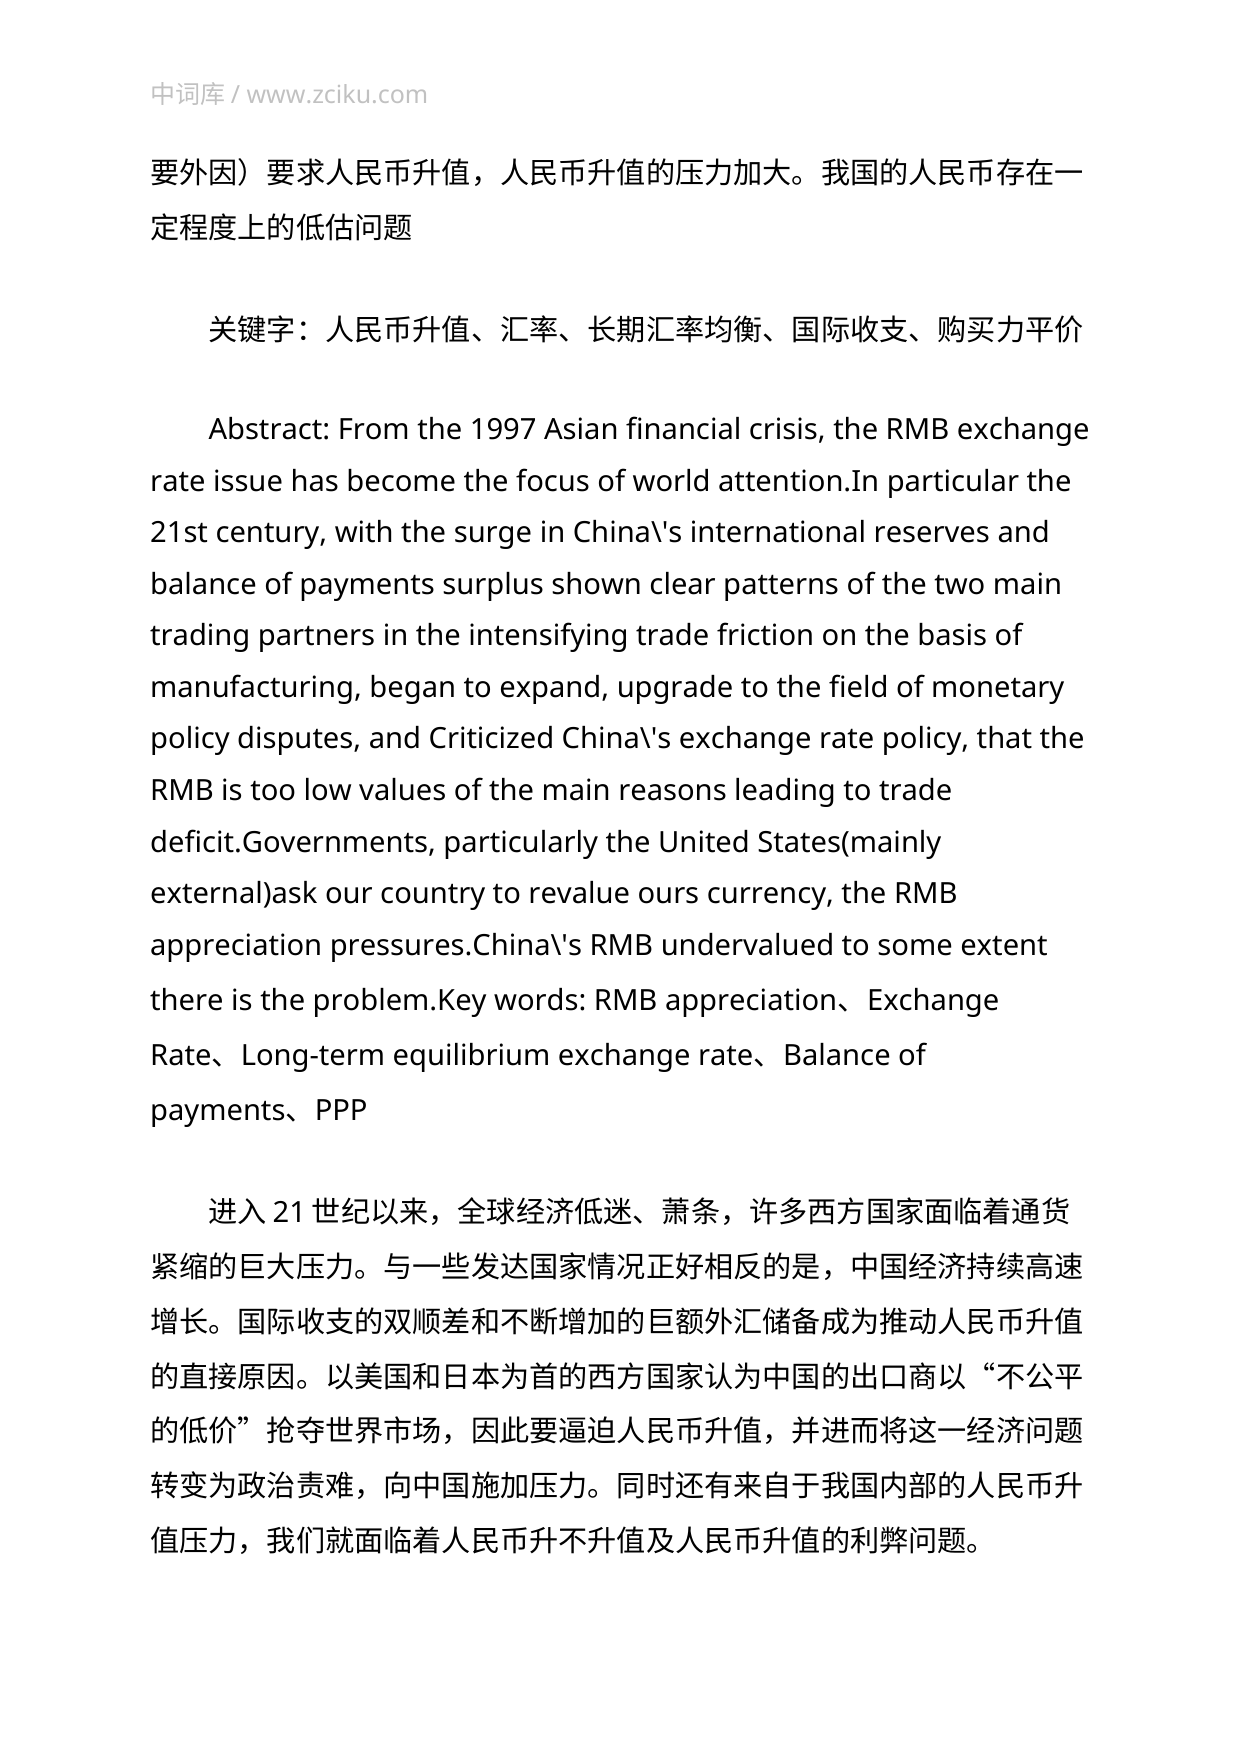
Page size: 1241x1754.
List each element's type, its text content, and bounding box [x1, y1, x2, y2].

text Abstract: From the 1997 Asian financial crisis, the RMB exchange rate issue has become the focus of world attention.In particular the 21st century, with the surge in China\'s international reserves and balance of payments surplus shown clear patterns of the two main trading partners in the intensifying trade friction on the basis of manufacturing, began to expand, upgrade to the field of monetary policy disputes, and Criticized China\'s exchange rate policy, that the RMB is too low values of the main reasons leading to trade deficit.Governments, particularly the United States(mainly external)ask our country to revalue ours currency, the RMB appreciation pressures.China\'s RMB undervalued to some extent there is the problem.Key words: RMB appreciation、Exchange Rate、Long-term equilibrium exchange rate、Balance of payments、PPP [150, 408, 1090, 1129]
text 关键字：人民币升值、汇率、长期汇率均衡、国际收支、购买力平价 [150, 307, 1090, 349]
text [150, 150, 1090, 247]
text 进入21世纪以来，全球经济低迷、萧条，许多西方国家面临着通货紧缩的巨大压力。与一些发达国家情况正好相反的是，中国经济持续高速增长。国际收支的双顺差和不断增加的巨额外汇储备成为推动人民币升值的直接原因。以美国和日本为首的西方国家认为中国的出口商以“不公平的低价”抢夺世界市场，因此要逼迫人民币升值，并进而将这一经济问题转变为政治责难，向中国施加压力。同时还有来自于我国内部的人民币升值压力，我们就面临着人民币升不升值及人民币升值的利弊问题。 [150, 1188, 1090, 1560]
